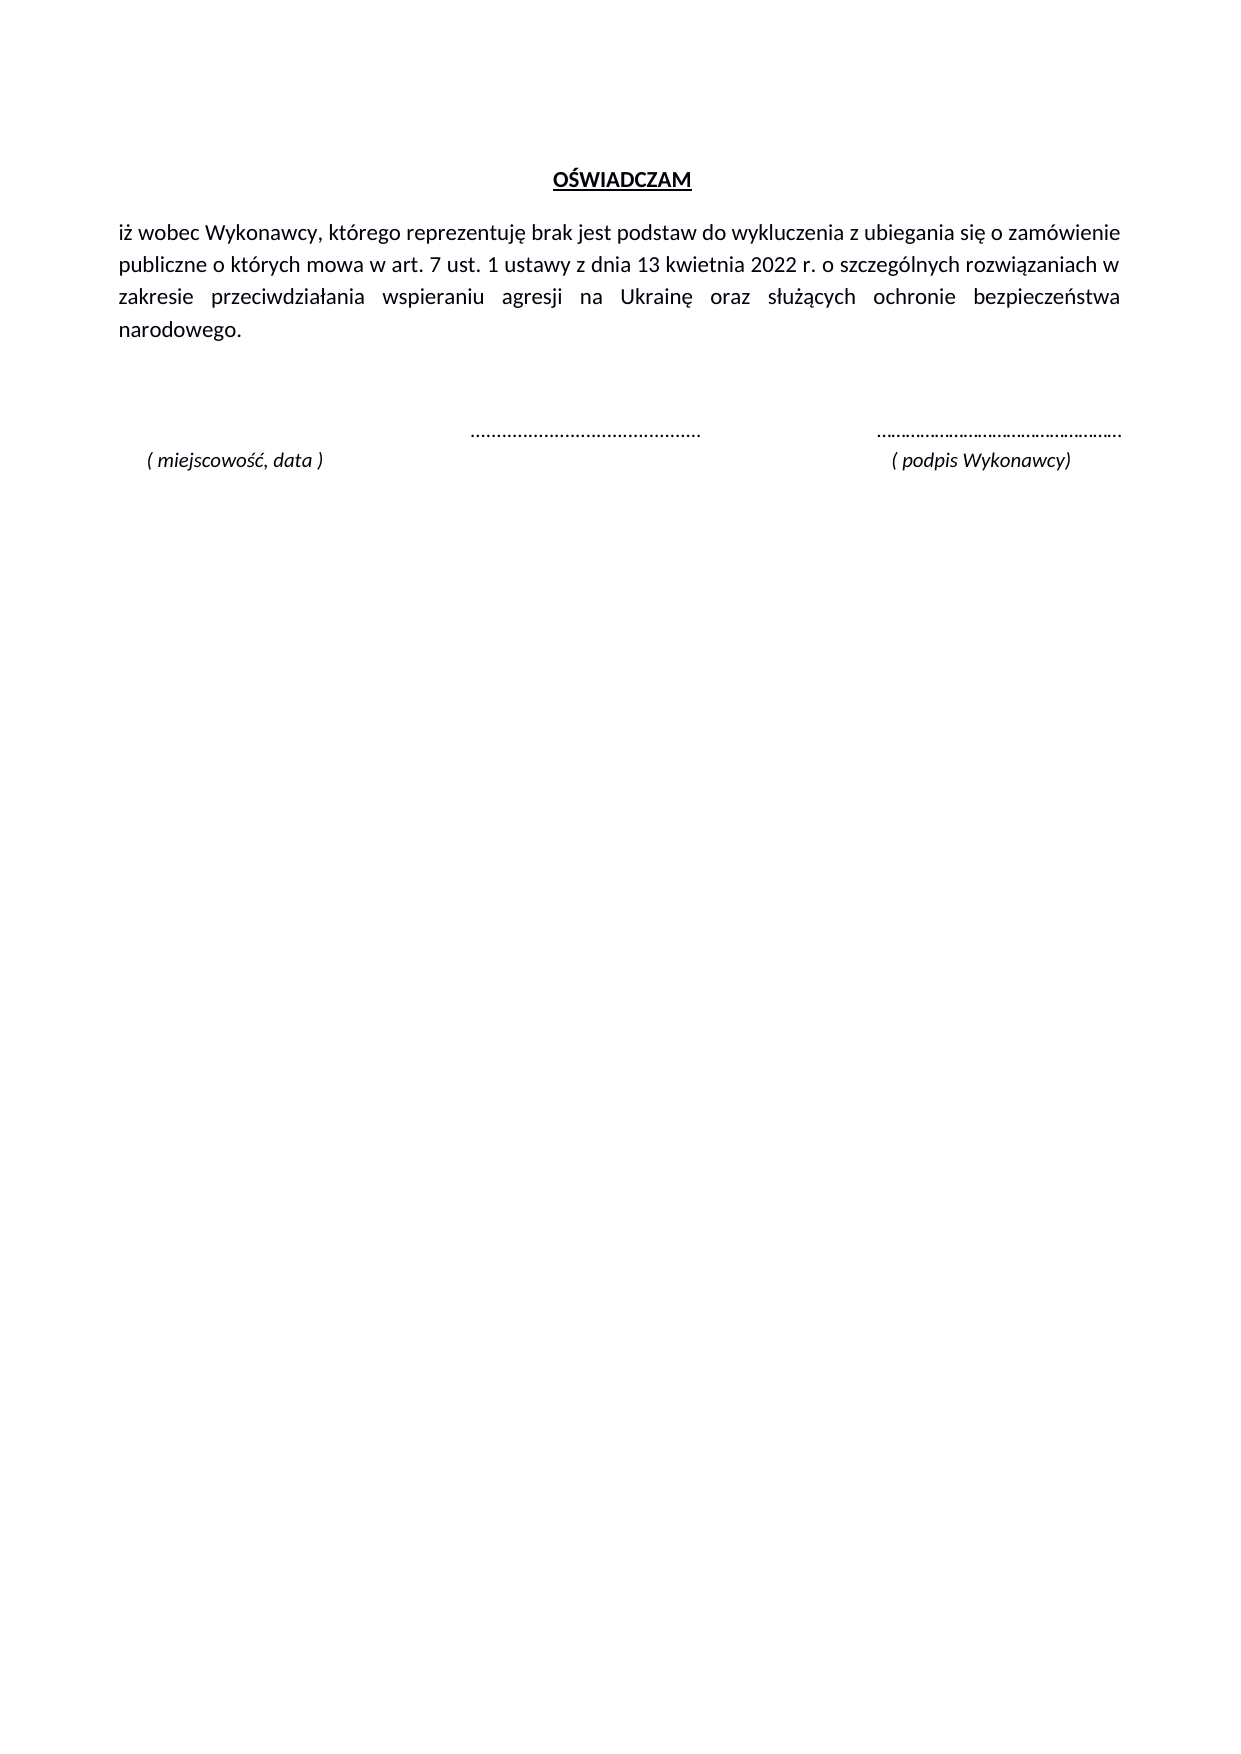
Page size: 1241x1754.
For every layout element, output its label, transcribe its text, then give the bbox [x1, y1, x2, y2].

text iż wobec Wykonawcy, którego reprezentuję brak jest podstaw do wykluczenia z ubiegania się o zamówienie publiczne o których mowa w art. 7 ust. 1 ustawy z dnia 13 kwietnia 2022 r. o szczególnych rozwiązaniach w zakresie przeciwdziałania wspieraniu agresji na Ukrainę oraz służących ochronie bezpieczeństwa narodowego. [118, 218, 1122, 343]
text ............................................ …………………………………………… ( miejscowość, data ) ( podpis Wykonawcy) [118, 418, 1122, 472]
text OŚWIADCZAM [118, 165, 1122, 193]
